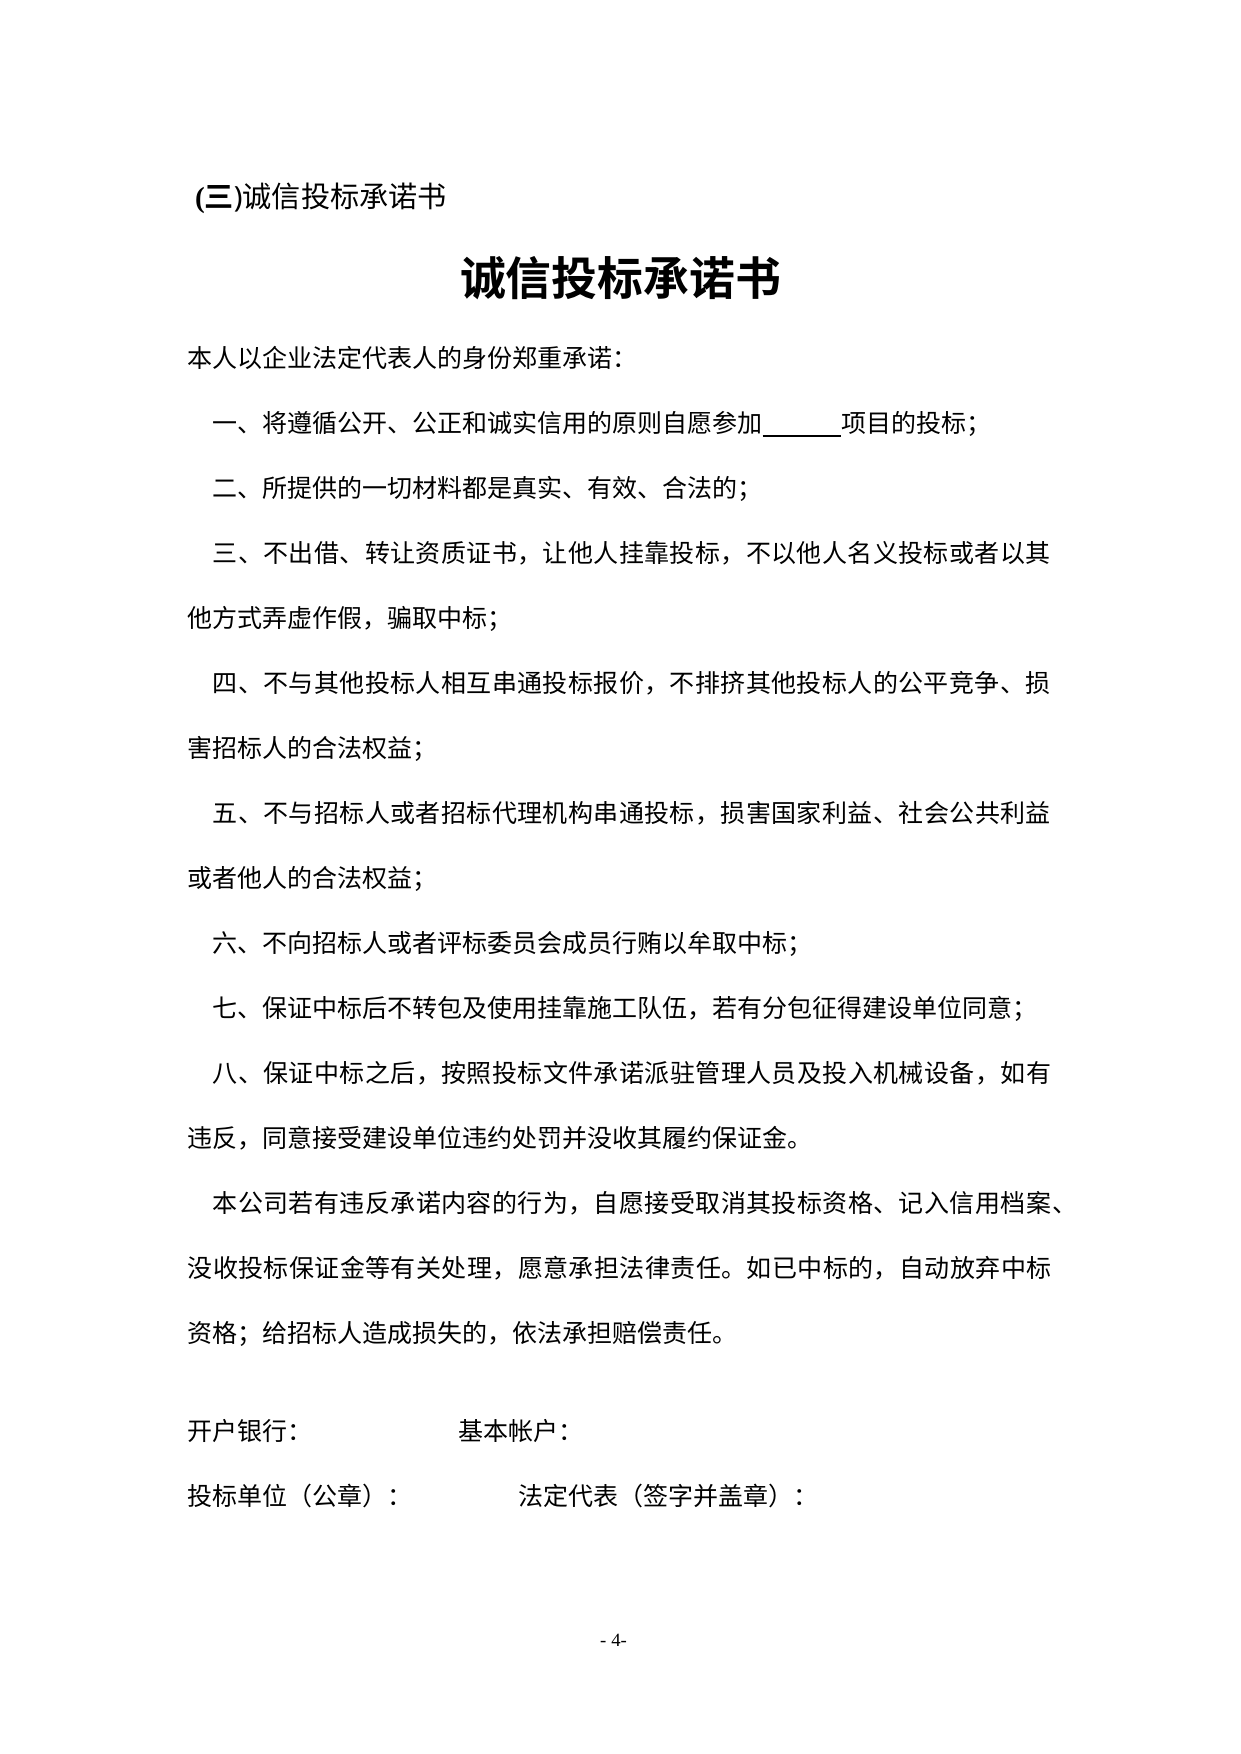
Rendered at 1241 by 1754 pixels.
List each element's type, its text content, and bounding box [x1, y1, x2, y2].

text 二、所提供的一切材料都是真实、有效、合法的； [187, 454, 1053, 519]
text 本人以企业法定代表人的身份郑重承诺： [187, 324, 1053, 389]
text 六、不向招标人或者评标委员会成员行贿以牟取中标； [187, 909, 1053, 974]
text 八、保证中标之后，按照投标文件承诺派驻管理人员及投入机械设备，如有违反，同意接受建设单位违约处罚并没收其履约保证金。 [187, 1039, 1053, 1169]
text 开户银行： 基本帐户： [187, 1397, 1053, 1462]
text 诚信投标承诺书 [187, 227, 1053, 324]
text 七、保证中标后不转包及使用挂靠施工队伍，若有分包征得建设单位同意； [187, 974, 1053, 1039]
text (三)诚信投标承诺书 [187, 162, 1053, 227]
text 四、不与其他投标人相互串通投标报价，不排挤其他投标人的公平竞争、损害招标人的合法权益； [187, 649, 1053, 779]
text 五、不与招标人或者招标代理机构串通投标，损害国家利益、社会公共利益或者他人的合法权益； [187, 779, 1053, 909]
text 一、将遵循公开、公正和诚实信用的原则自愿参加 项目的投标； [187, 389, 1053, 454]
text 三、不出借、转让资质证书，让他人挂靠投标，不以他人名义投标或者以其他方式弄虚作假，骗取中标； [187, 519, 1053, 649]
text 投标单位（公章）： 法定代表（签字并盖章）： [187, 1462, 1053, 1527]
text 本公司若有违反承诺内容的行为，自愿接受取消其投标资格、记入信用档案、没收投标保证金等有关处理，愿意承担法律责任。如已中标的，自动放弃中标资格；给招标人造成损失的，依法承担赔偿责任。 [187, 1169, 1053, 1364]
